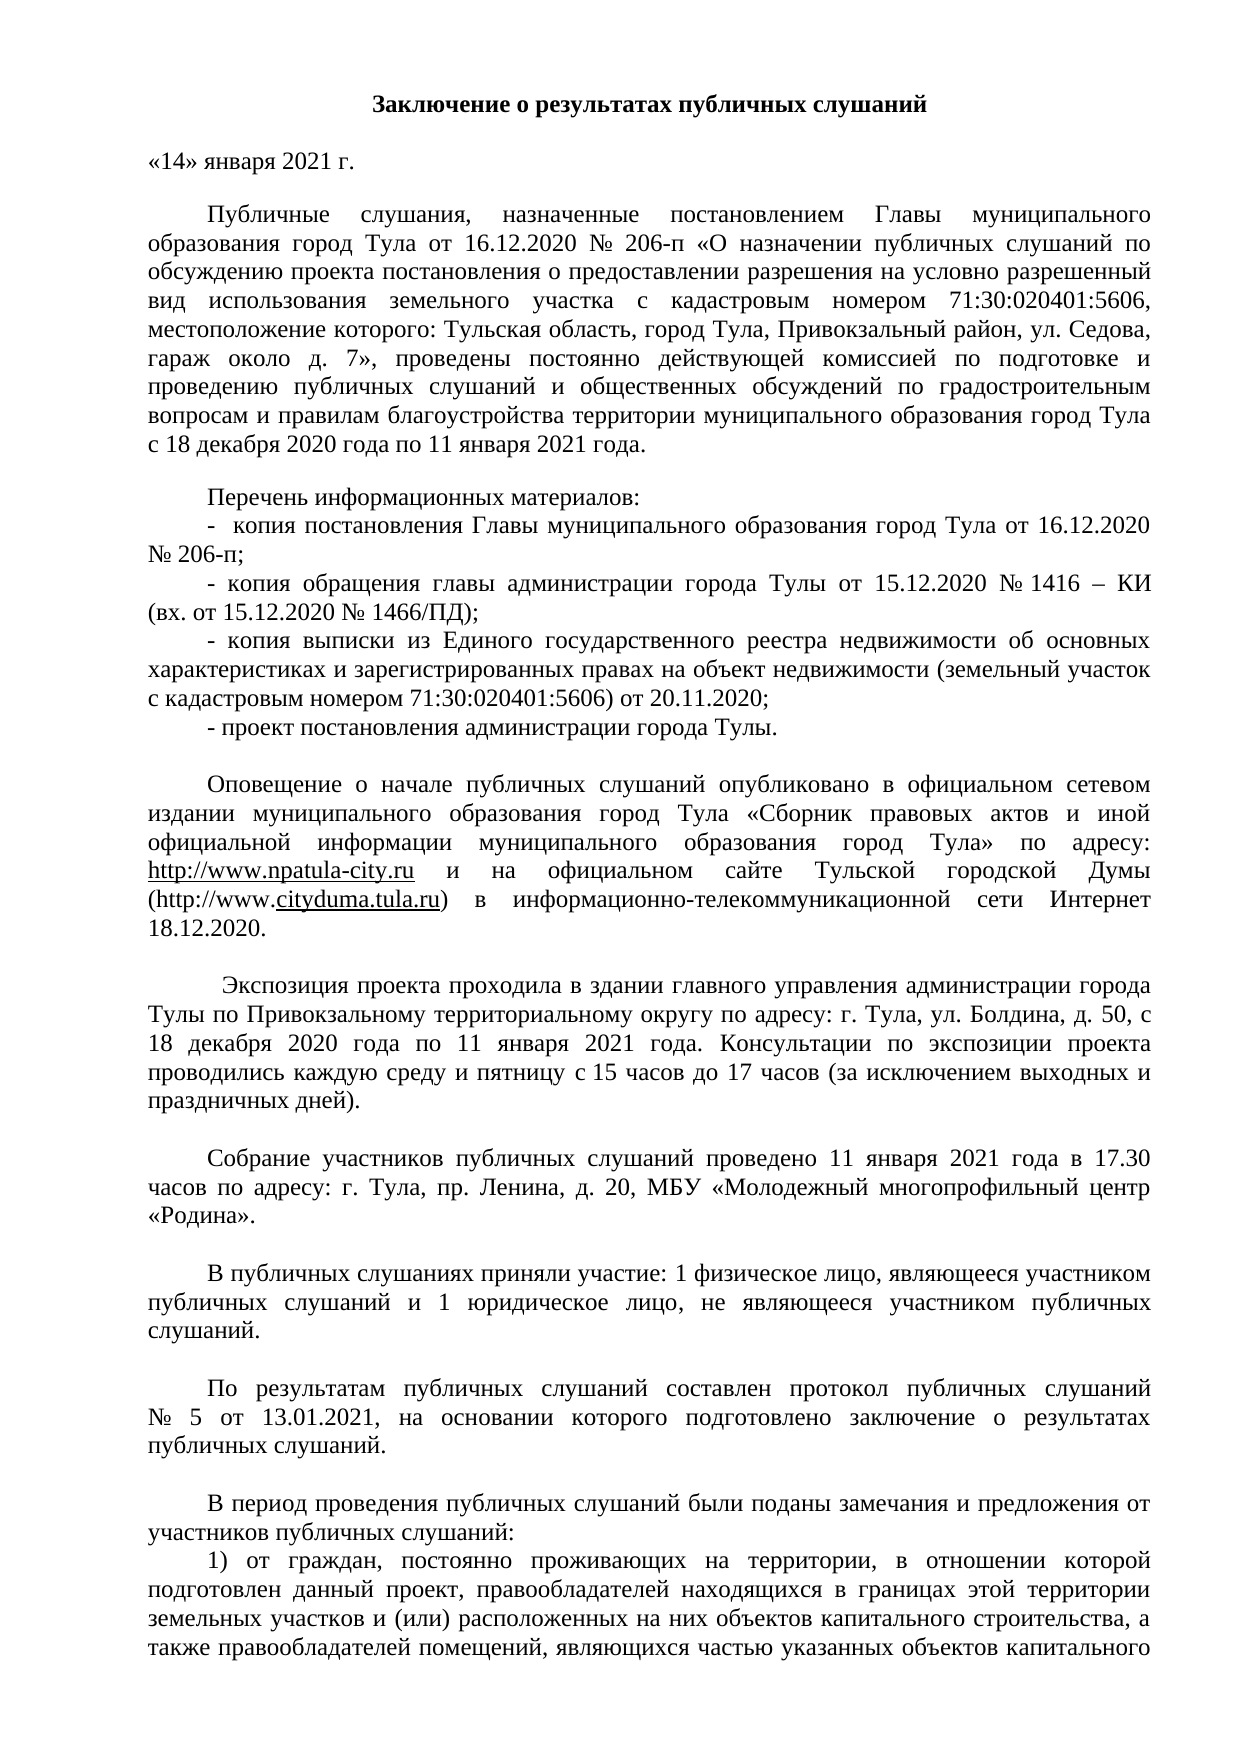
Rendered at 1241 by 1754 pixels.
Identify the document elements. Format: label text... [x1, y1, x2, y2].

text - копия обращения главы администрации города Тулы от 15.12.2020 № 1416 – КИ (вх. от 15.12.2020 № 1466/ПД); [148, 568, 1152, 626]
text - копия выписки из Единого государственного реестра недвижимости об основных характеристиках и зарегистрированных правах на объект недвижимости (земельный участок с кадастровым номером 71:30:020401:5606) от 20.11.2020; [148, 626, 1152, 712]
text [148, 1546, 1152, 1661]
text «14» января 2021 г. [148, 146, 1152, 175]
text Перечень информационных материалов: [148, 482, 1152, 511]
text - копия постановления Главы муниципального образования город Тула от 16.12.2020 № 206-п; [148, 511, 1152, 568]
text Оповещение о начале публичных слушаний опубликовано в официальном сетевом издании муниципального образования город Тула «Сборник правовых актов и иной официальной информации муниципального образования город Тула» по адресу: http://www.npatula-city.ru и на официальном сайте Тульской городской Думы (http://www.cityduma.tula.ru) в информационно-телекоммуникационной сети Интернет 18.12.2020. [148, 769, 1152, 942]
text По результатам публичных слушаний составлен протокол публичных слушаний № 5 от 13.01.2021, на основании которого подготовлено заключение о результатах публичных слушаний. [148, 1373, 1152, 1459]
text Публичные слушания, назначенные постановлением Главы муниципального образования город Тула от 16.12.2020 № 206-п «О назначении публичных слушаний по обсуждению проекта постановления о предоставлении разрешения на условно разрешенный вид использования земельного участка с кадастровым номером 71:30:020401:5606, местоположение которого: Тульская область, город Тула, Привокзальный район, ул. Седова, гараж около д. 7», проведены постоянно действующей комиссией по подготовке и проведению публичных слушаний и общественных обсуждений по градостроительным вопросам и правилам благоустройства территории муниципального образования город Тула с 18 декабря 2020 года по 11 января 2021 года. [148, 199, 1152, 458]
text Экспозиция проекта проходила в здании главного управления администрации города Тулы по Привокзальному территориальному округу по адресу: г. Тула, ул. Болдина, д. 50, с 18 декабря 2020 года по 11 января 2021 года. Консультации по экспозиции проекта проводились каждую среду и пятницу с 15 часов до 17 часов (за исключением выходных и праздничных дней). [148, 971, 1152, 1114]
text - проект постановления администрации города Тулы. [148, 712, 1152, 741]
text Заключение о результатах публичных слушаний [148, 89, 1152, 117]
text В период проведения публичных слушаний были поданы замечания и предложения от участников публичных слушаний: [148, 1488, 1152, 1546]
text В публичных слушаниях приняли участие: 1 физическое лицо, являющееся участником публичных слушаний и 1 юридическое лицо, не являющееся участником публичных слушаний. [148, 1258, 1152, 1344]
text Собрание участников публичных слушаний проведено 11 января 2021 года в 17.30 часов по адресу: г. Тула, пр. Ленина, д. 20, МБУ «Молодежный многопрофильный центр «Родина». [148, 1143, 1152, 1229]
